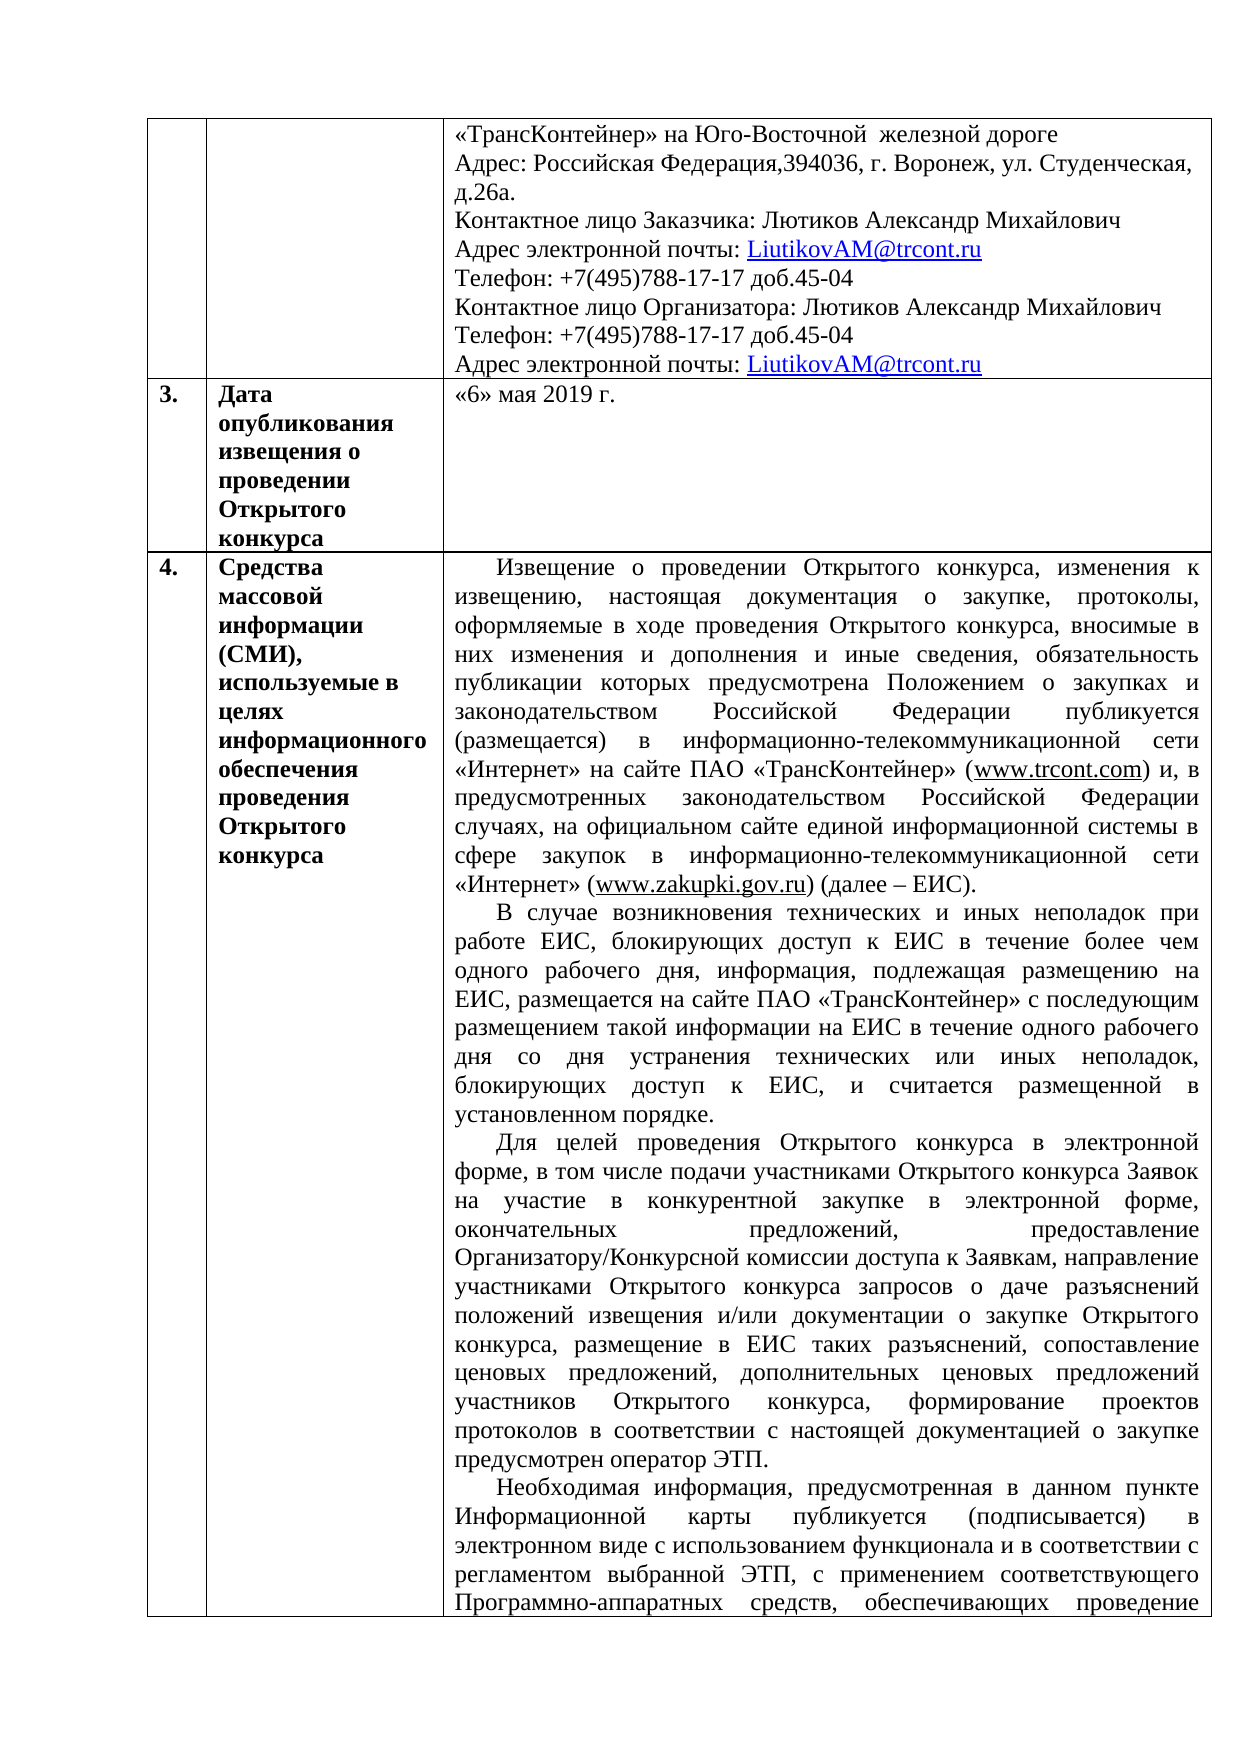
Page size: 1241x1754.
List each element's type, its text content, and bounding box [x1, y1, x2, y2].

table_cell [207, 119, 443, 378]
table_cell «6» мая 2019 г. [444, 379, 1211, 551]
table_cell 3. [148, 379, 206, 551]
table_cell 2. [148, 119, 206, 378]
table_cell Дата опубликования извещения о проведении Открытого конкурса [207, 379, 443, 551]
table_cell 4. [148, 553, 206, 1616]
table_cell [444, 119, 1211, 378]
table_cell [207, 553, 443, 1616]
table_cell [444, 553, 1211, 1616]
